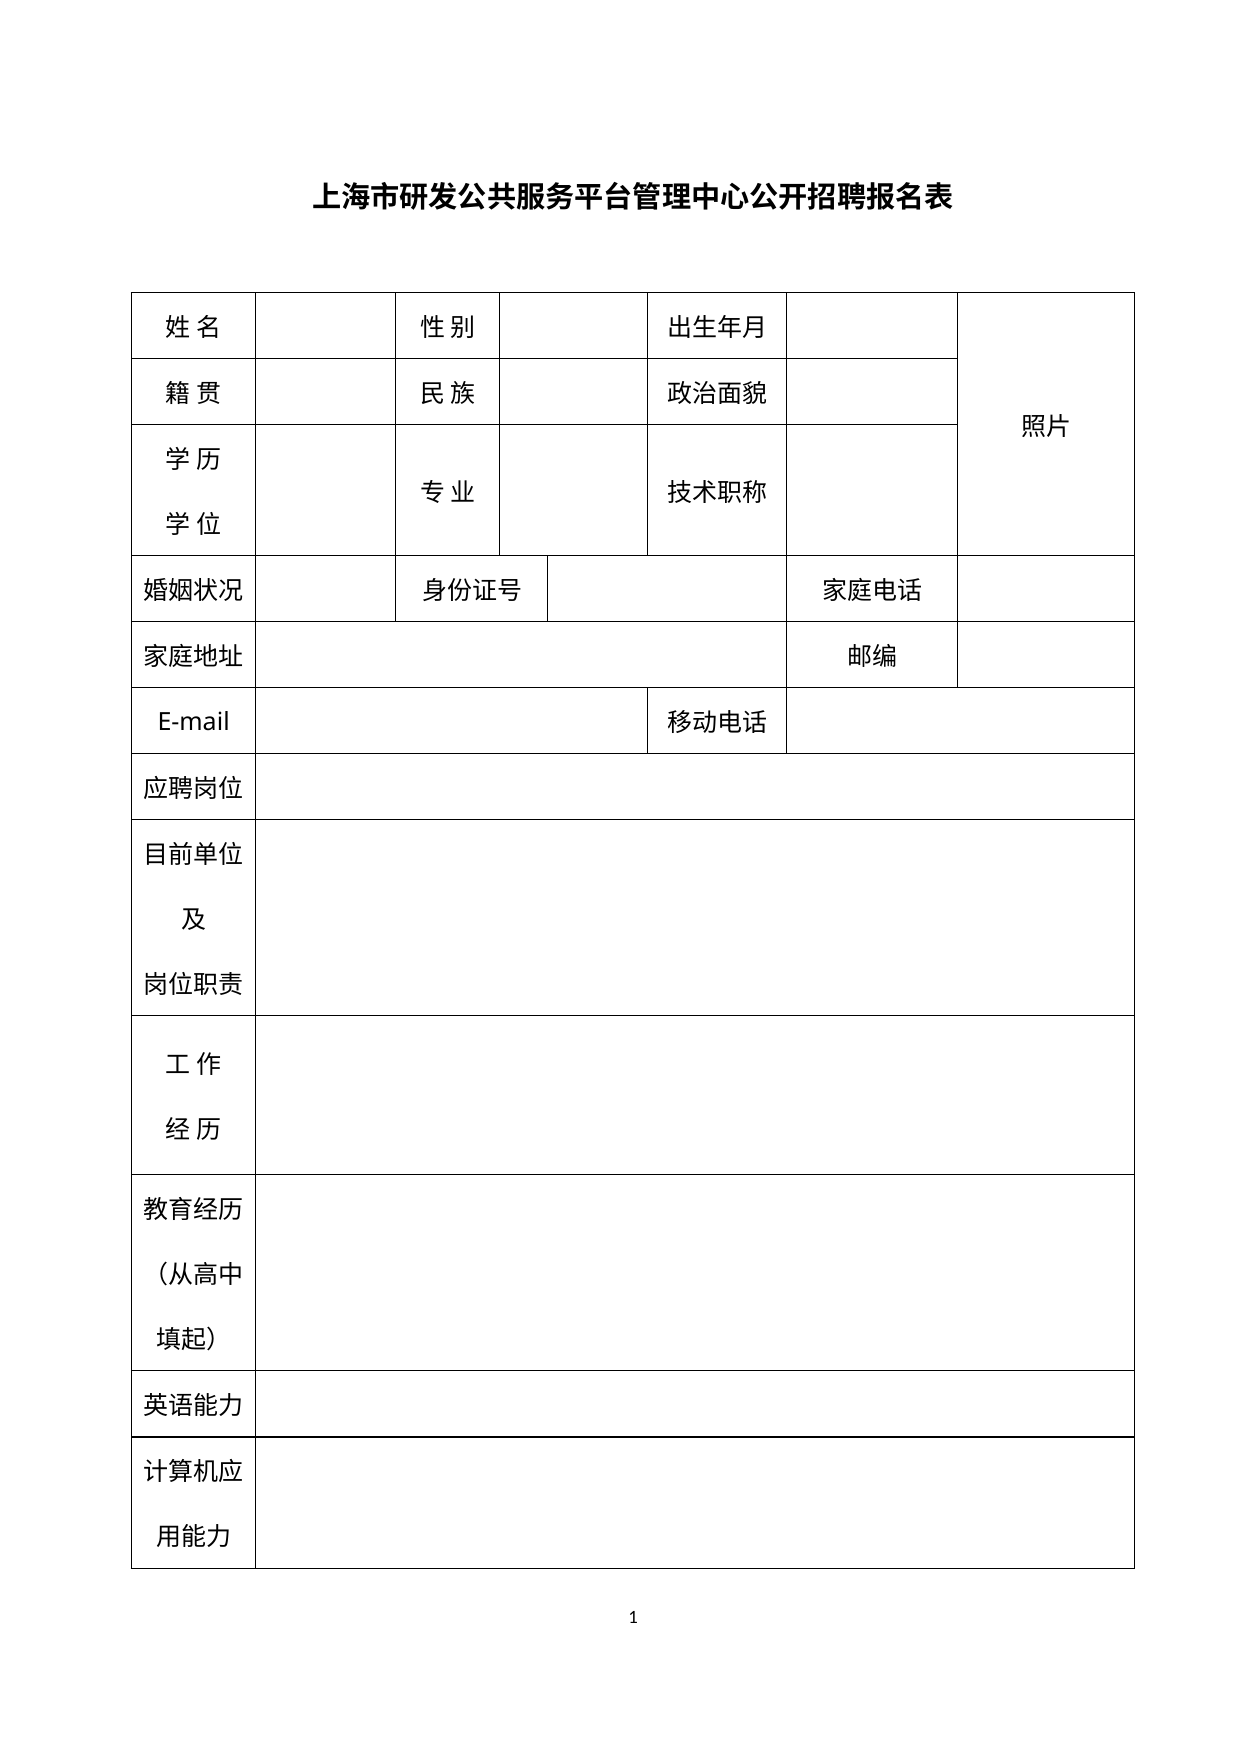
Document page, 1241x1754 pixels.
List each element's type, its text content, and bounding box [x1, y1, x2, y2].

table_cell 英语能力 [132, 1371, 255, 1436]
table_cell [787, 359, 957, 424]
table_header [787, 293, 957, 358]
table_cell [500, 425, 647, 555]
table_cell [958, 622, 1134, 687]
table_cell 邮编 [787, 622, 957, 687]
table_cell [958, 556, 1134, 621]
table_cell E-mail [132, 688, 255, 753]
table_cell [256, 1438, 1134, 1567]
table_header [256, 293, 395, 358]
table_cell [548, 556, 786, 621]
table_cell 民 族 [396, 359, 499, 424]
table_cell 移动电话 [648, 688, 786, 753]
table_cell [500, 359, 647, 424]
table_cell [787, 688, 1134, 753]
table_cell [256, 425, 395, 555]
table_cell [256, 359, 395, 424]
table_cell [256, 556, 395, 621]
table_cell [256, 622, 786, 687]
table_header 姓 名 [132, 293, 255, 358]
table_cell 目前单位 及 岗位职责 [132, 820, 255, 1015]
table_cell [256, 1016, 1134, 1174]
table_cell 家庭电话 [787, 556, 957, 621]
table_cell 应聘岗位 [132, 754, 255, 819]
table_header [500, 293, 647, 358]
table_cell [256, 820, 1134, 1015]
table_cell 计算机应用能力 [132, 1438, 255, 1567]
table_cell 身份证号 [396, 556, 547, 621]
table_cell 技术职称 [648, 425, 786, 555]
table_cell 学 历 学 位 [132, 425, 255, 555]
table_header 性 别 [396, 293, 499, 358]
table_cell 婚姻状况 [132, 556, 255, 621]
table_cell 籍 贯 [132, 359, 255, 424]
table_cell [256, 754, 1134, 819]
table_cell 教育经历（从高中填起） [132, 1175, 255, 1370]
table_header 出生年月 [648, 293, 786, 358]
table_cell 工 作 经 历 [132, 1016, 255, 1174]
table_cell [256, 688, 647, 753]
text 上海市研发公共服务平台管理中心公开招聘报名表 [187, 162, 1078, 227]
table_cell 专 业 [396, 425, 499, 555]
table_cell [787, 425, 957, 555]
table_header 照片 [958, 293, 1134, 555]
table_cell [256, 1371, 1134, 1436]
table_cell 政治面貌 [648, 359, 786, 424]
table_cell [256, 1175, 1134, 1370]
table_cell 家庭地址 [132, 622, 255, 687]
